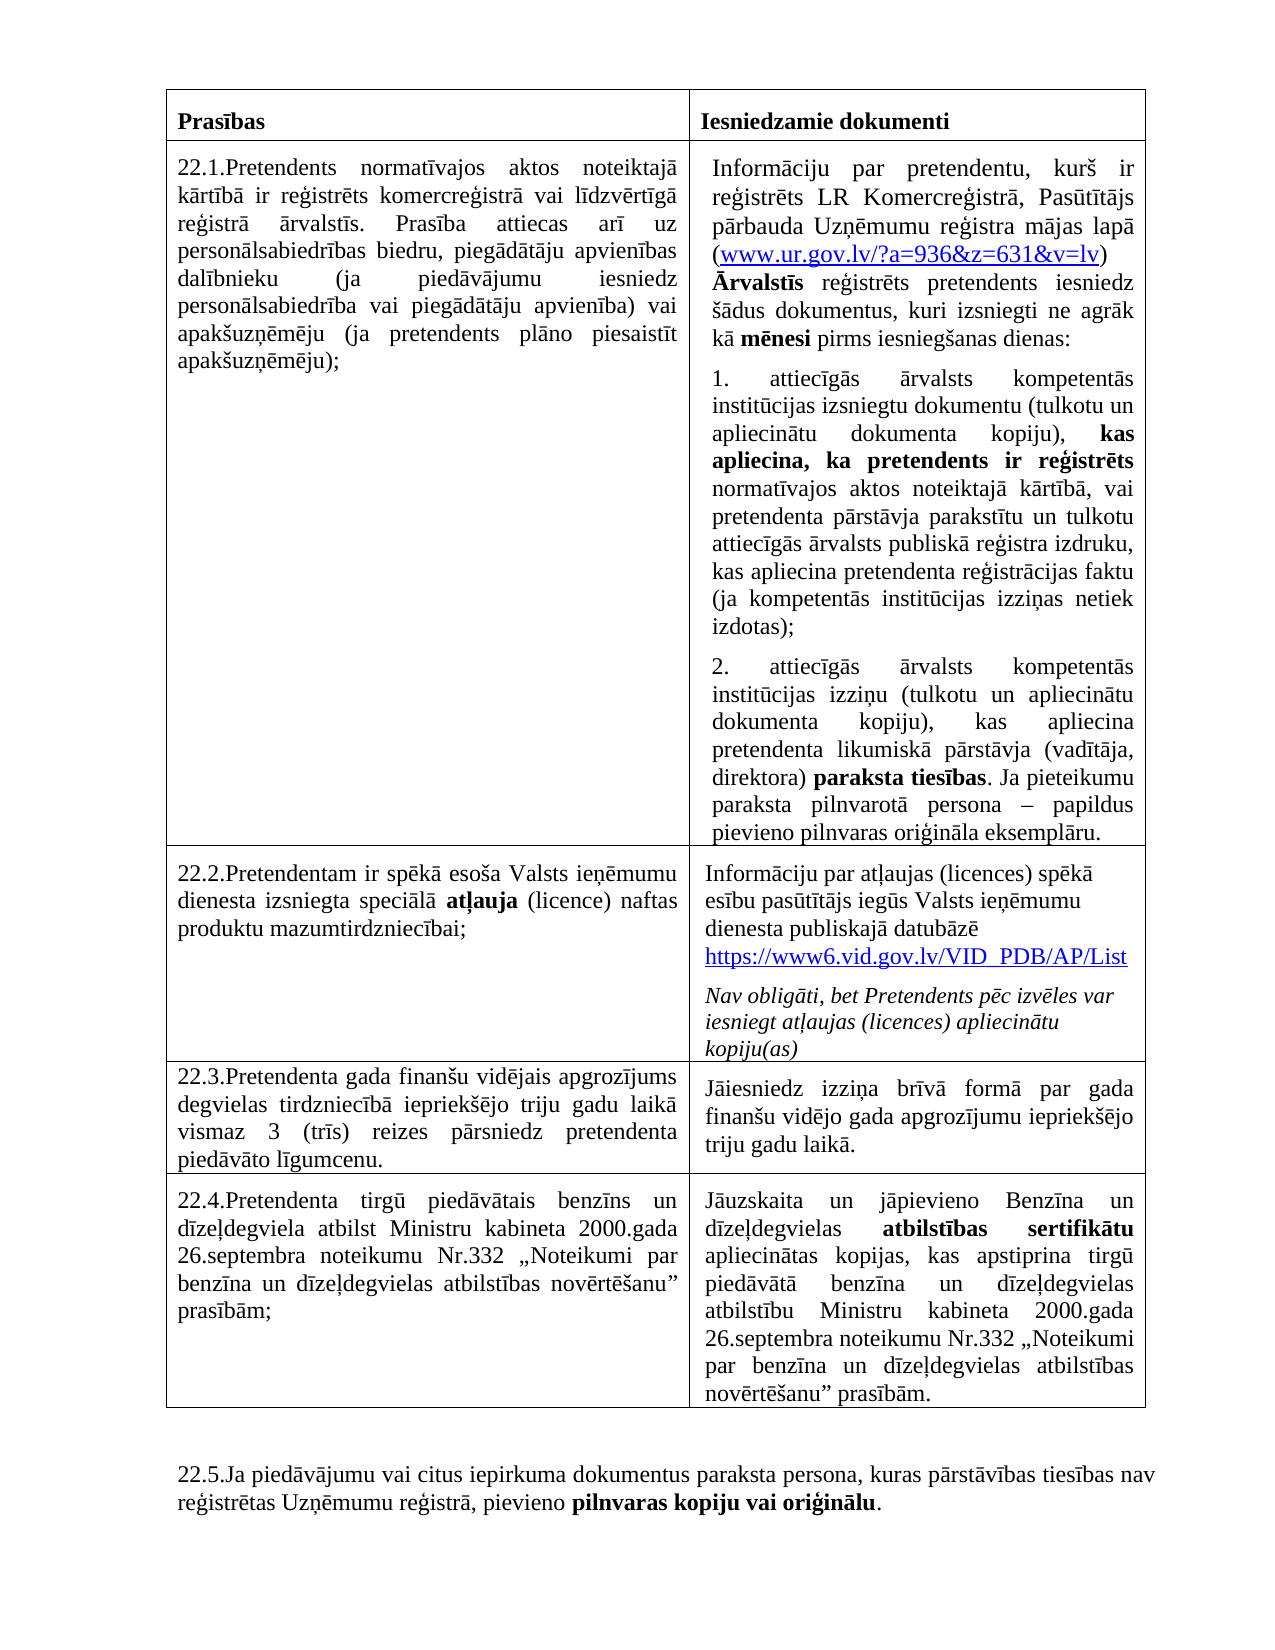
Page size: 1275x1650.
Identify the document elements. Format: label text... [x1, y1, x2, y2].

table_cell Informāciju par atļaujas (licences) spēkā esību pasūtītājs iegūs Valsts ieņēmumu dienesta publiskajā datubāzē https://www6.vid.gov.lv/VID_PDB/AP/List Nav obligāti, bet Pretendents pēc izvēles var iesniegt atļaujas (licences) apliecinātu kopiju(as) [690, 846, 1145, 1061]
table_cell Jāiesniedz izziņa brīvā formā par gada finanšu vidējo gada apgrozījumu iepriekšējo triju gadu laikā. [690, 1062, 1145, 1172]
text 22.5.Ja piedāvājumu vai citus iepirkuma dokumentus paraksta persona, kuras pārstāvības tiesības nav reģistrētas Uzņēmumu reģistrā, pievieno pilnvaras kopiju vai oriģinālu. [177, 1460, 1157, 1516]
table_cell 22.2.Pretendentam ir spēkā esoša Valsts ieņēmumu dienesta izsniegta speciālā atļauja (licence) naftas produktu mazumtirdzniecībai; [167, 846, 689, 1061]
table_cell Informāciju par pretendentu, kurš ir reģistrēts LR Komercreģistrā, Pasūtītājs pārbauda Uzņēmumu reģistra mājas lapā (www.ur.gov.lv/?a=936&z=631&v=lv) Ārvalstīs reģistrēts pretendents iesniedz šādus dokumentus, kuri izsniegti ne agrāk kā mēnesi pirms iesniegšanas dienas: 1. attiecīgās ārvalsts kompetentās institūcijas izsniegtu dokumentu (tulkotu un apliecinātu dokumenta kopiju), kas apliecina, ka pretendents ir reģistrēts normatīvajos aktos noteiktajā kārtībā, vai pretendenta pārstāvja parakstītu un tulkotu attiecīgās ārvalsts publiskā reģistra izdruku, kas apliecina pretendenta reģistrācijas faktu (ja kompetentās institūcijas izziņas netiek izdotas); 2. attiecīgās ārvalsts kompetentās institūcijas izziņu (tulkotu un apliecinātu dokumenta kopiju), kas apliecina pretendenta likumiskā pārstāvja (vadītāja, direktora) paraksta tiesības. Ja pieteikumu paraksta pilnvarotā persona – papildus pievieno pilnvaras oriģināla eksemplāru. [690, 141, 1145, 845]
table_header Prasības [167, 90, 689, 140]
table_cell 22.4.Pretendenta tirgū piedāvātais benzīns un dīzeļdegviela atbilst Ministru kabineta 2000.gada 26.septembra noteikumu Nr.332 „Noteikumi par benzīna un dīzeļdegvielas atbilstības novērtēšanu” prasībām; [167, 1174, 689, 1407]
table_header Iesniedzamie dokumenti [690, 90, 1145, 140]
table_cell Jāuzskaita un jāpievieno Benzīna un dīzeļdegvielas atbilstības sertifikātu apliecinātas kopijas, kas apstiprina tirgū piedāvātā benzīna un dīzeļdegvielas atbilstību Ministru kabineta 2000.gada 26.septembra noteikumu Nr.332 „Noteikumi par benzīna un dīzeļdegvielas atbilstības novērtēšanu” prasībām. [690, 1174, 1145, 1407]
table_cell 22.3.Pretendenta gada finanšu vidējais apgrozījums degvielas tirdzniecībā iepriekšējo triju gadu laikā vismaz 3 (trīs) reizes pārsniedz pretendenta piedāvāto līgumcenu. [167, 1062, 689, 1172]
table_cell 22.1.Pretendents normatīvajos aktos noteiktajā kārtībā ir reģistrēts komercreģistrā vai līdzvērtīgā reģistrā ārvalstīs. Prasība attiecas arī uz personālsabiedrības biedru, piegādātāju apvienības dalībnieku (ja piedāvājumu iesniedz personālsabiedrība vai piegādātāju apvienība) vai apakšuzņēmēju (ja pretendents plāno piesaistīt apakšuzņēmēju); [167, 141, 689, 845]
